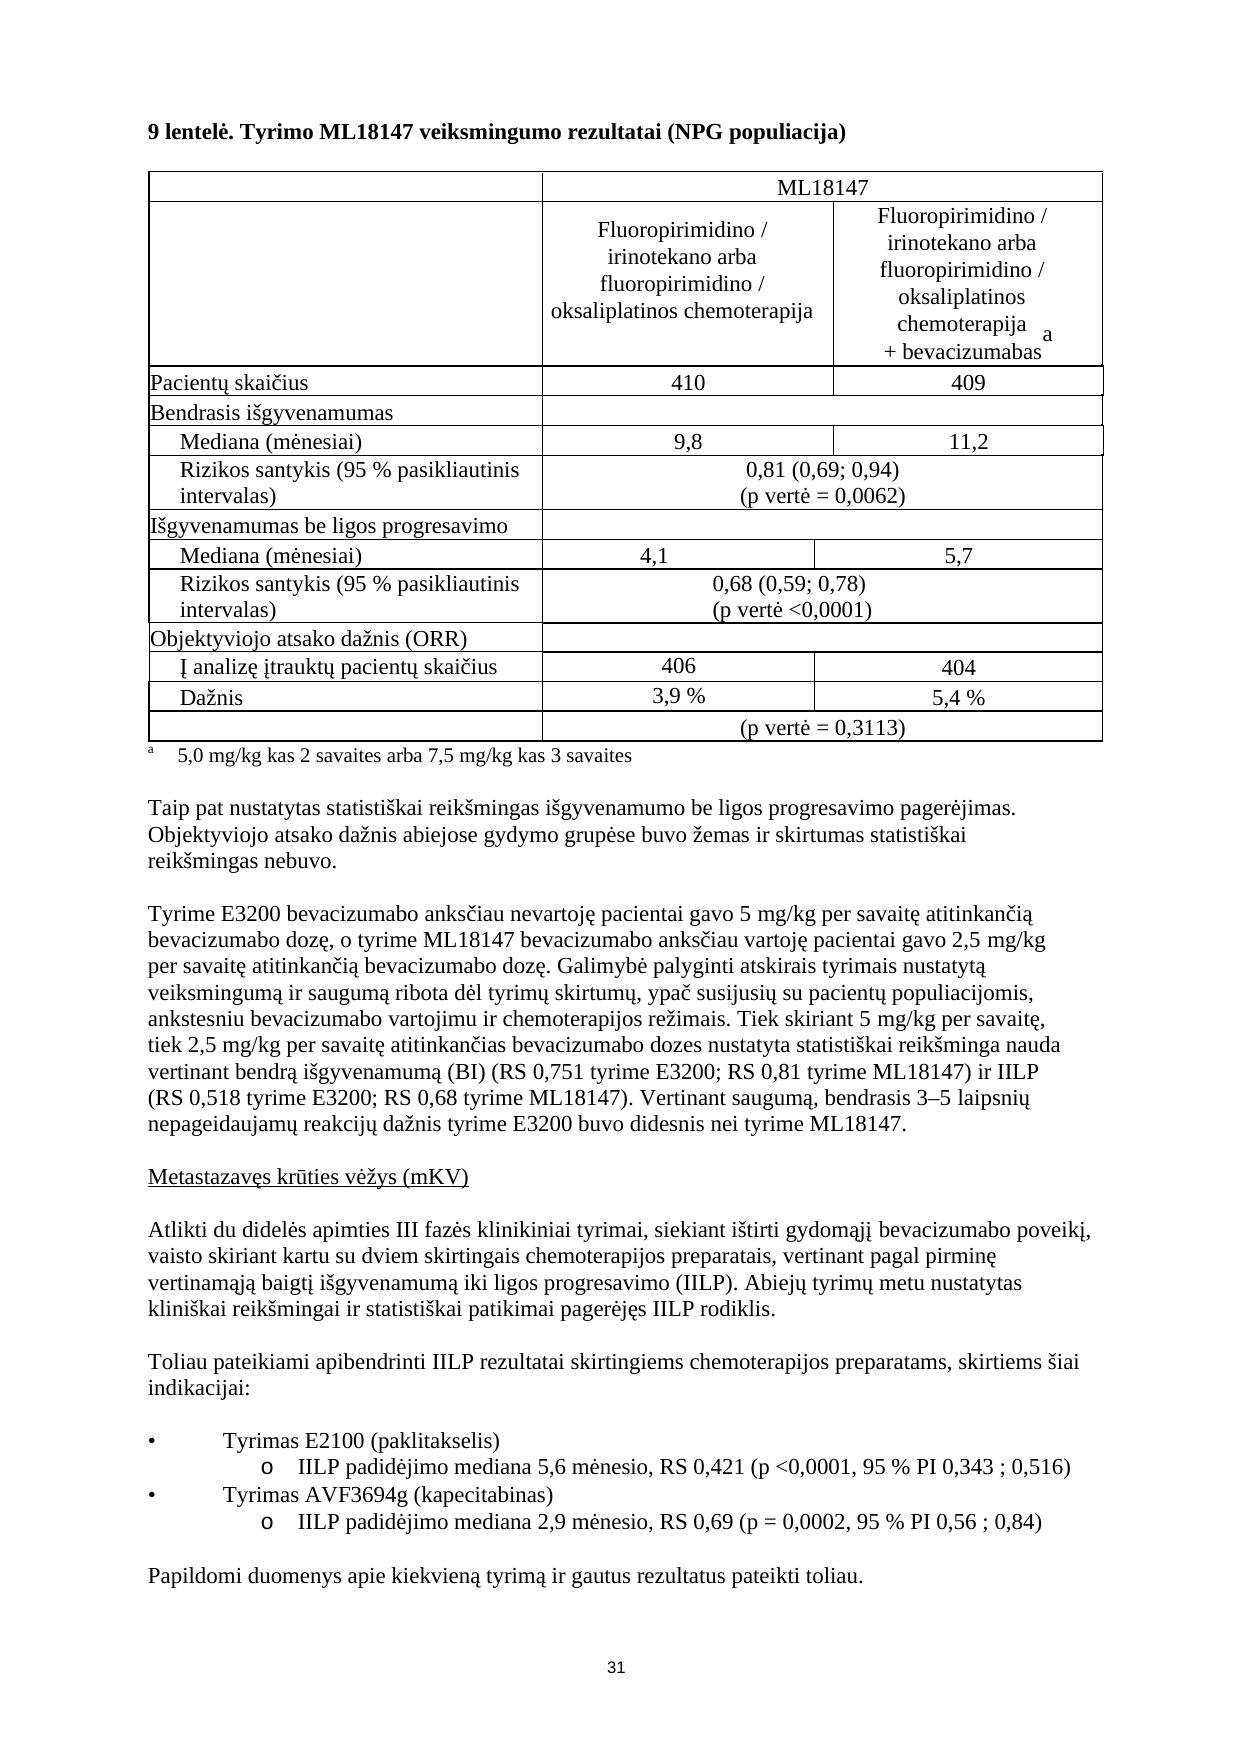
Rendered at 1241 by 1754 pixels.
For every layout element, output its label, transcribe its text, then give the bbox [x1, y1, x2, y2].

table_cell [543, 396, 833, 425]
text • Tyrimas E2100 (paklitakselis) [148, 1427, 1093, 1453]
table_cell Bendrasis išgyvenamumas [150, 396, 542, 425]
table_cell Išgyvenamumas be ligos progresavimo [150, 510, 542, 539]
table_cell Rizikos santykis (95 % pasikliautinis intervalas) [150, 456, 542, 509]
table_cell 409 [834, 367, 1103, 395]
table_cell 5,4 % [815, 682, 1102, 710]
text Toliau pateikiami apibendrinti IILP rezultatai skirtingiems chemoterapijos preparatams, skirtiems šiai indikacijai: [148, 1348, 1093, 1400]
table_cell 0,81 (0,69; 0,94) (p vertė = 0,0062) [543, 456, 1102, 509]
text Metastazavęs krūties vėžys (mKV) [148, 1163, 1093, 1189]
table_cell 9,8 [543, 426, 833, 455]
text • Tyrimas AVF3694g (kapecitabinas) [148, 1481, 1093, 1508]
text Tyrime E3200 bevacizumabo anksčiau nevartoję pacientai gavo 5 mg/kg per savaitę atitinkančią bevacizumabo dozę, o tyrime ML18147 bevacizumabo anksčiau vartoję pacientai gavo 2,5 mg/kg per savaitę atitinkančią bevacizumabo dozę. Galimybė palyginti atskirais tyrimais nustatytą veiksmingumą ir saugumą ribota dėl tyrimų skirtumų, ypač susijusių su pacientų populiacijomis, ankstesniu bevacizumabo vartojimu ir chemoterapijos režimais. Tiek skiriant 5 mg/kg per savaitę, tiek 2,5 mg/kg per savaitę atitinkančias bevacizumabo dozes nustatyta statistiškai reikšminga nauda vertinant bendrą išgyvenamumą (BI) (RS 0,751 tyrime E3200; RS 0,81 tyrime ML18147) ir IILP (RS 0,518 tyrime E3200; RS 0,68 tyrime ML18147). Vertinant saugumą, bendrasis 3–5 laipsnių nepageidaujamų reakcijų dažnis tyrime E3200 buvo didesnis nei tyrime ML18147. [148, 900, 1070, 1137]
list IILP padidėjimo mediana 2,9 mėnesio, RS 0,69 (p = 0,0002, 95 % PI 0,56 ; 0,84) [260, 1508, 1093, 1536]
list IILP padidėjimo mediana 5,6 mėnesio, RS 0,421 (p <0,0001, 95 % PI 0,343 ; 0,516) [260, 1453, 1093, 1481]
table_cell [543, 570, 711, 622]
table_cell Rizikos santykis (95 % pasikliautinis intervalas) [150, 570, 542, 622]
text Taip pat nustatytas statistiškai reikšmingas išgyvenamumo be ligos progresavimo pagerėjimas. Objektyviojo atsako dažnis abiejose gydymo grupėse buvo žemas ir skirtumas statistiškai reikšmingas nebuvo. [148, 794, 1018, 873]
table_cell 11,2 [834, 426, 1103, 455]
text Papildomi duomenys apie kiekvieną tyrimą ir gautus rezultatus pateikti toliau. [148, 1562, 1093, 1589]
table_cell 3,9 % [543, 682, 814, 710]
text Atlikti du didelės apimties III fazės klinikiniai tyrimai, siekiant ištirti gydomąjį bevacizumabo poveikį, vaisto skiriant kartu su dviem skirtingais chemoterapijos preparatais, vertinant pagal pirminę vertinamąją baigtį išgyvenamumą iki ligos progresavimo (IILP). Abiejų tyrimų metu nustatytas kliniškai reikšmingai ir statistiškai patikimai pagerėjęs IILP rodiklis. [148, 1216, 1093, 1321]
table_cell [815, 510, 1102, 539]
table_header [150, 172, 542, 201]
table_cell [543, 624, 814, 651]
table_cell [150, 712, 542, 740]
table_cell Mediana (mėnesiai) [150, 426, 542, 455]
table_cell Objektyviojo atsako dažnis (ORR) [150, 623, 542, 651]
table_cell 404 [815, 653, 1102, 681]
table_cell [543, 510, 814, 539]
table_cell Mediana (mėnesiai) [150, 540, 542, 568]
table_cell 5,7 [815, 540, 1102, 568]
table_cell Į analizę įtrauktų pacientų skaičius [150, 652, 542, 681]
table_cell [815, 624, 1102, 651]
table_cell Fluoropirimidino / irinotekano arba fluoropirimidino / oksaliplatinos chemoterapija [543, 202, 833, 365]
table_cell [150, 202, 542, 365]
text 9 lentelė. Tyrimo ML18147 veiksmingumo rezultatai (NPG populiacija) [148, 118, 1093, 144]
table_cell [834, 396, 1102, 425]
table_cell 0,68 (0,59; 0,78) (p vertė <0,0001) [711, 570, 1102, 622]
table_cell 4,1 [543, 540, 814, 568]
table_cell Fluoropirimidino / irinotekano arba fluoropirimidino / oksaliplatinos chemoterapija + bevacizumabasa [834, 202, 1102, 365]
table_header ML18147 [543, 172, 1102, 201]
table_cell Pacientų skaičius [150, 367, 542, 395]
text a 5,0 mg/kg kas 2 savaites arba 7,5 mg/kg kas 3 savaites [148, 742, 1093, 768]
table_cell 410 [543, 367, 833, 395]
table_cell 406 [543, 653, 814, 681]
table_cell Dažnis [150, 682, 542, 710]
table_cell (p vertė = 0,3113) [543, 712, 1102, 740]
